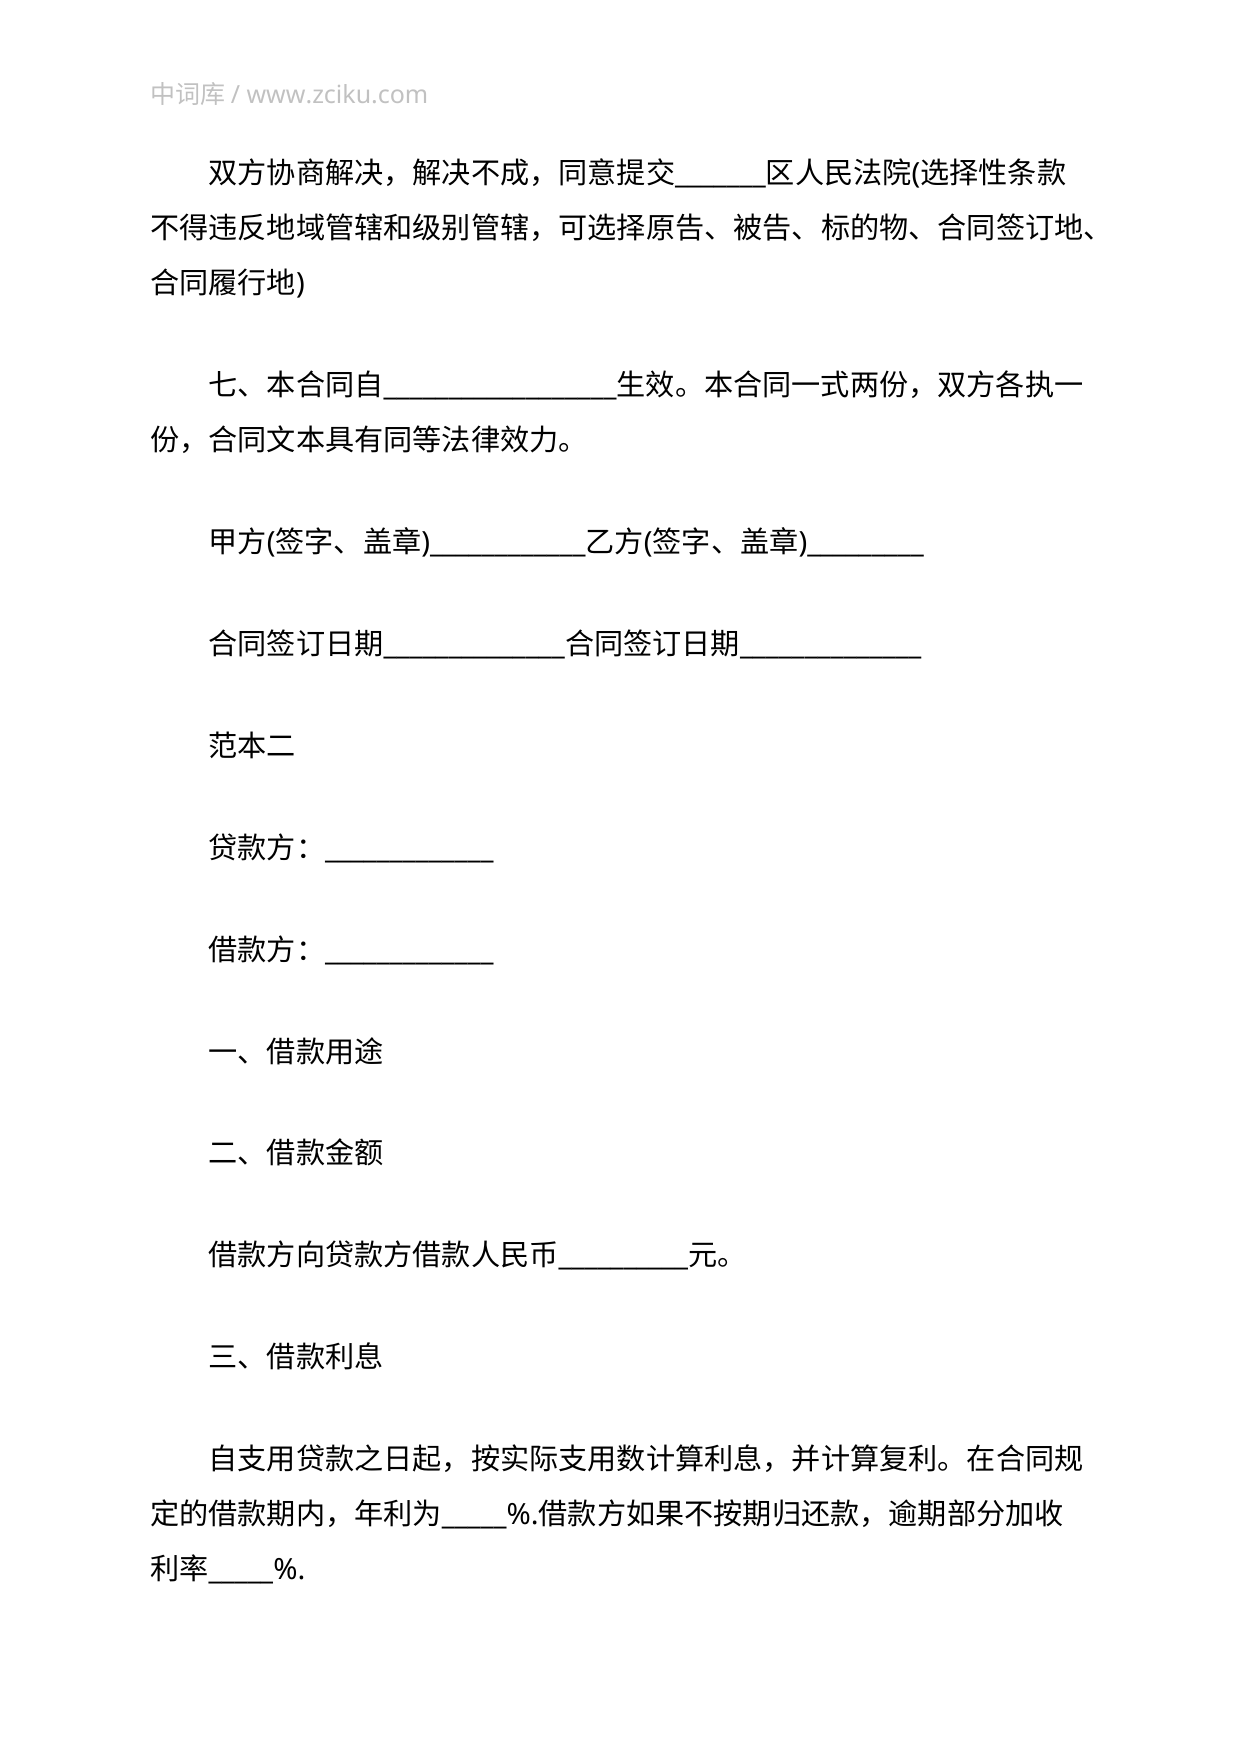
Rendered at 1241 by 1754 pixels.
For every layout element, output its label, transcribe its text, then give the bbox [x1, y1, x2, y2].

text 一、借款用途 [150, 1028, 1090, 1071]
text 范本二 [150, 723, 1090, 765]
text 双方协商解决，解决不成，同意提交_______区人民法院(选择性条款不得违反地域管辖和级别管辖，可选择原告、被告、标的物、合同签订地、合同履行地) [150, 150, 1090, 302]
text 借款方：_____________ [150, 926, 1090, 969]
text 借款方向贷款方借款人民币__________元。 [150, 1232, 1090, 1274]
text 甲方(签字、盖章)____________乙方(签字、盖章)_________ [150, 519, 1090, 561]
text 二、借款金额 [150, 1130, 1090, 1172]
text 合同签订日期______________合同签订日期______________ [150, 621, 1090, 663]
text 七、本合同自__________________生效。本合同一式两份，双方各执一份，合同文本具有同等法律效力。 [150, 362, 1090, 459]
text 三、借款利息 [150, 1334, 1090, 1376]
text 贷款方：_____________ [150, 824, 1090, 867]
text 自支用贷款之日起，按实际支用数计算利息，并计算复利。在合同规定的借款期内，年利为_____%.借款方如果不按期归还款，逾期部分加收利率_____%. [150, 1436, 1090, 1588]
